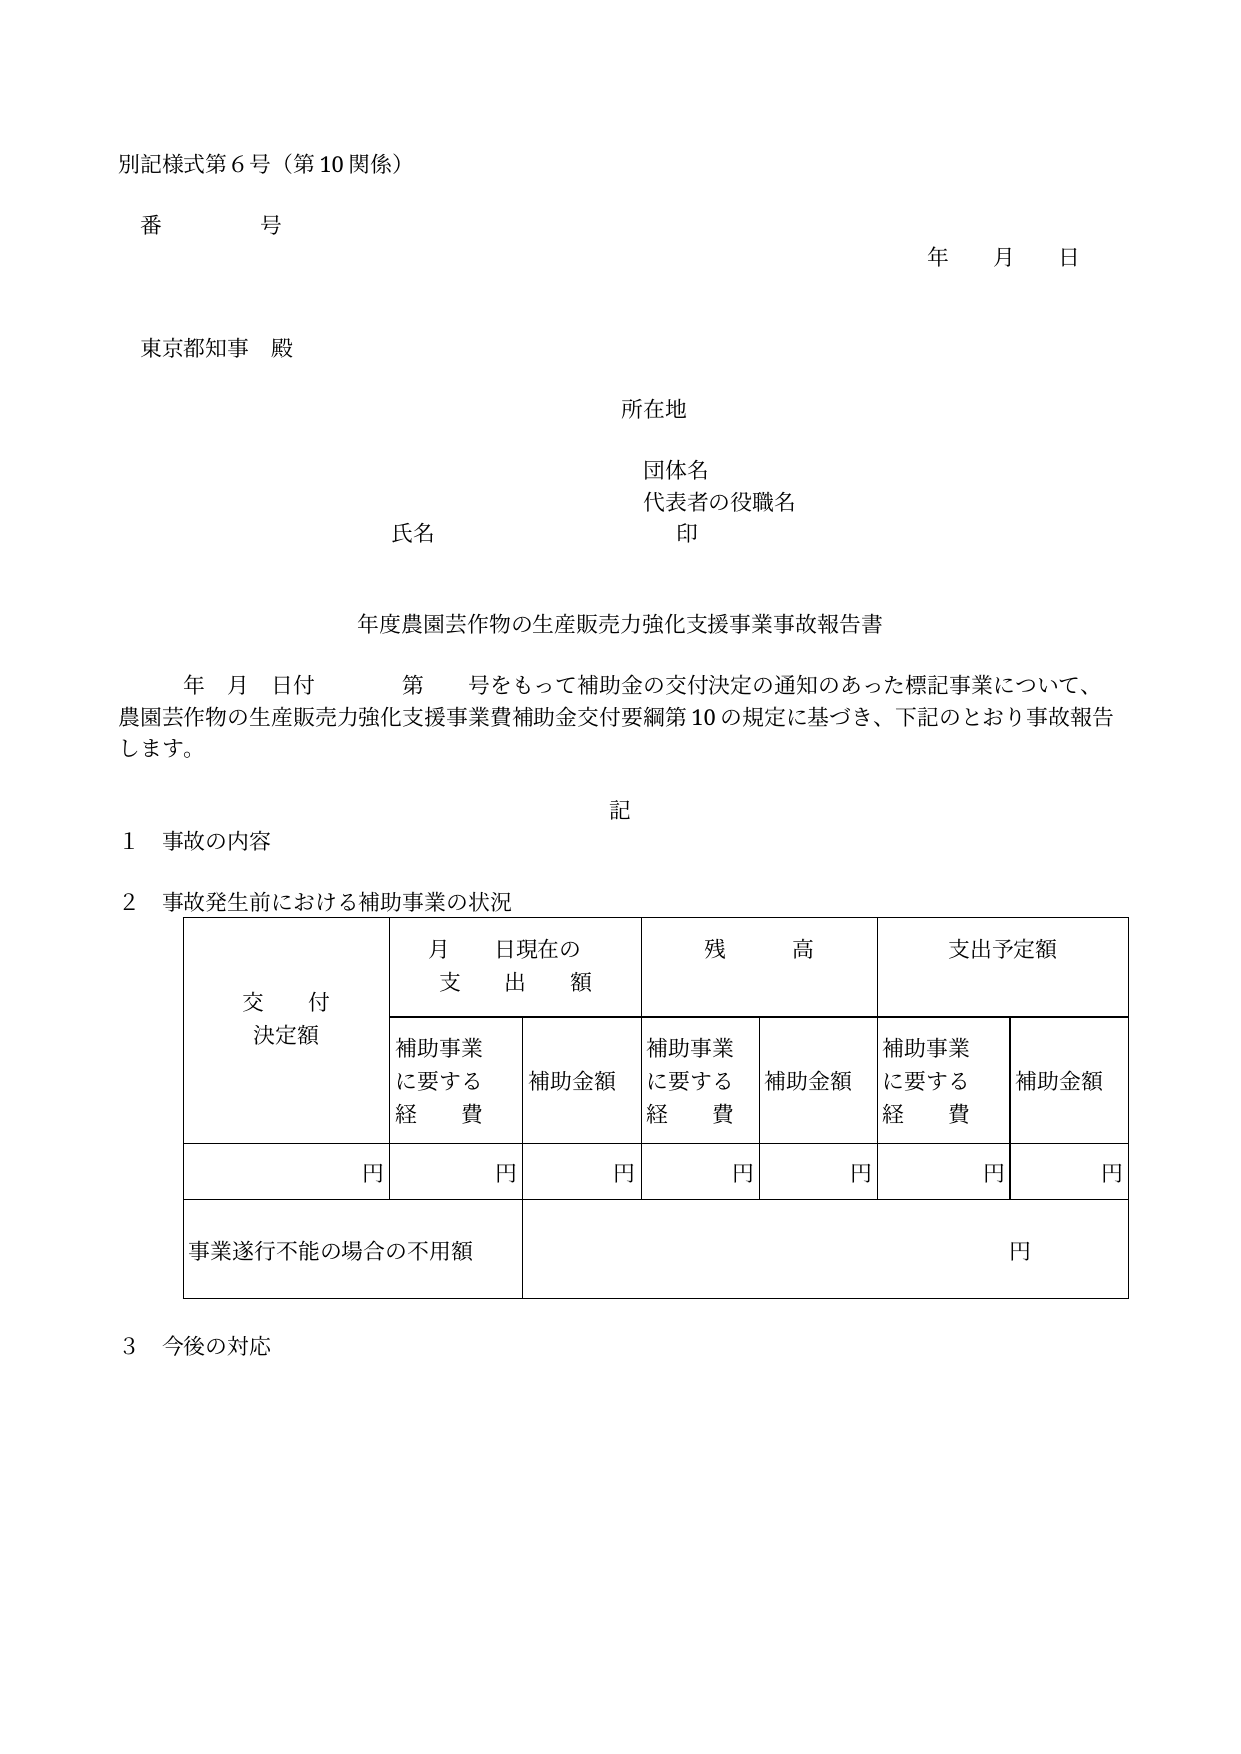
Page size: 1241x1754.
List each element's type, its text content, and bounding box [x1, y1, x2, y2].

table_cell 補助金額 [1011, 1018, 1128, 1143]
table_cell 補助事業 に要する 経 費 [390, 1018, 522, 1143]
table_header 残 高 [642, 918, 877, 1016]
table_cell 円 [184, 1144, 389, 1199]
table_cell 補助金額 [523, 1018, 641, 1143]
text 記 [118, 793, 1122, 824]
text 氏名 印 [118, 516, 1122, 548]
table_cell 円 [878, 1144, 1009, 1199]
text ２ 事故発生前における補助事業の状況 [118, 886, 1122, 917]
table_cell 円 [760, 1144, 877, 1199]
text 東京都知事 殿 [118, 331, 1122, 362]
text 年 月 日 [118, 240, 1122, 271]
table_cell 補助金額 [760, 1018, 877, 1143]
text 代表者の役職名 [118, 485, 1122, 516]
text 団体名 [118, 453, 1122, 485]
table_header 交 付 決定額 [184, 918, 389, 1143]
table_cell 補助事業 に要する 経 費 [642, 1018, 759, 1143]
text 年 月 日付 第 号をもって補助金の交付決定の通知のあった標記事業について、農園芸作物の生産販売力強化支援事業費補助金交付要綱第10の規定に基づき、下記のとおり事故報告します。 [118, 669, 1122, 763]
text 別記様式第６号（第10関係） [118, 147, 1122, 179]
table_cell 円 [1011, 1144, 1128, 1199]
text 年度農園芸作物の生産販売力強化支援事業事故報告書 [118, 607, 1122, 639]
table_cell 円 [390, 1144, 522, 1199]
table_cell 円 [642, 1144, 759, 1199]
text 所在地 [118, 392, 1122, 424]
text 番 号 [118, 179, 1122, 240]
table_header 月 日現在の 支 出 額 [390, 918, 641, 1016]
table_header 支出予定額 [878, 918, 1128, 1016]
text ３ 今後の対応 [118, 1329, 1122, 1360]
table_cell 円 [523, 1200, 1128, 1298]
table_cell 補助事業 に要する 経 費 [878, 1018, 1009, 1143]
table_cell 事業遂行不能の場合の不用額 [184, 1200, 522, 1298]
text １ 事故の内容 [118, 824, 1122, 856]
table_cell 円 [523, 1144, 641, 1199]
